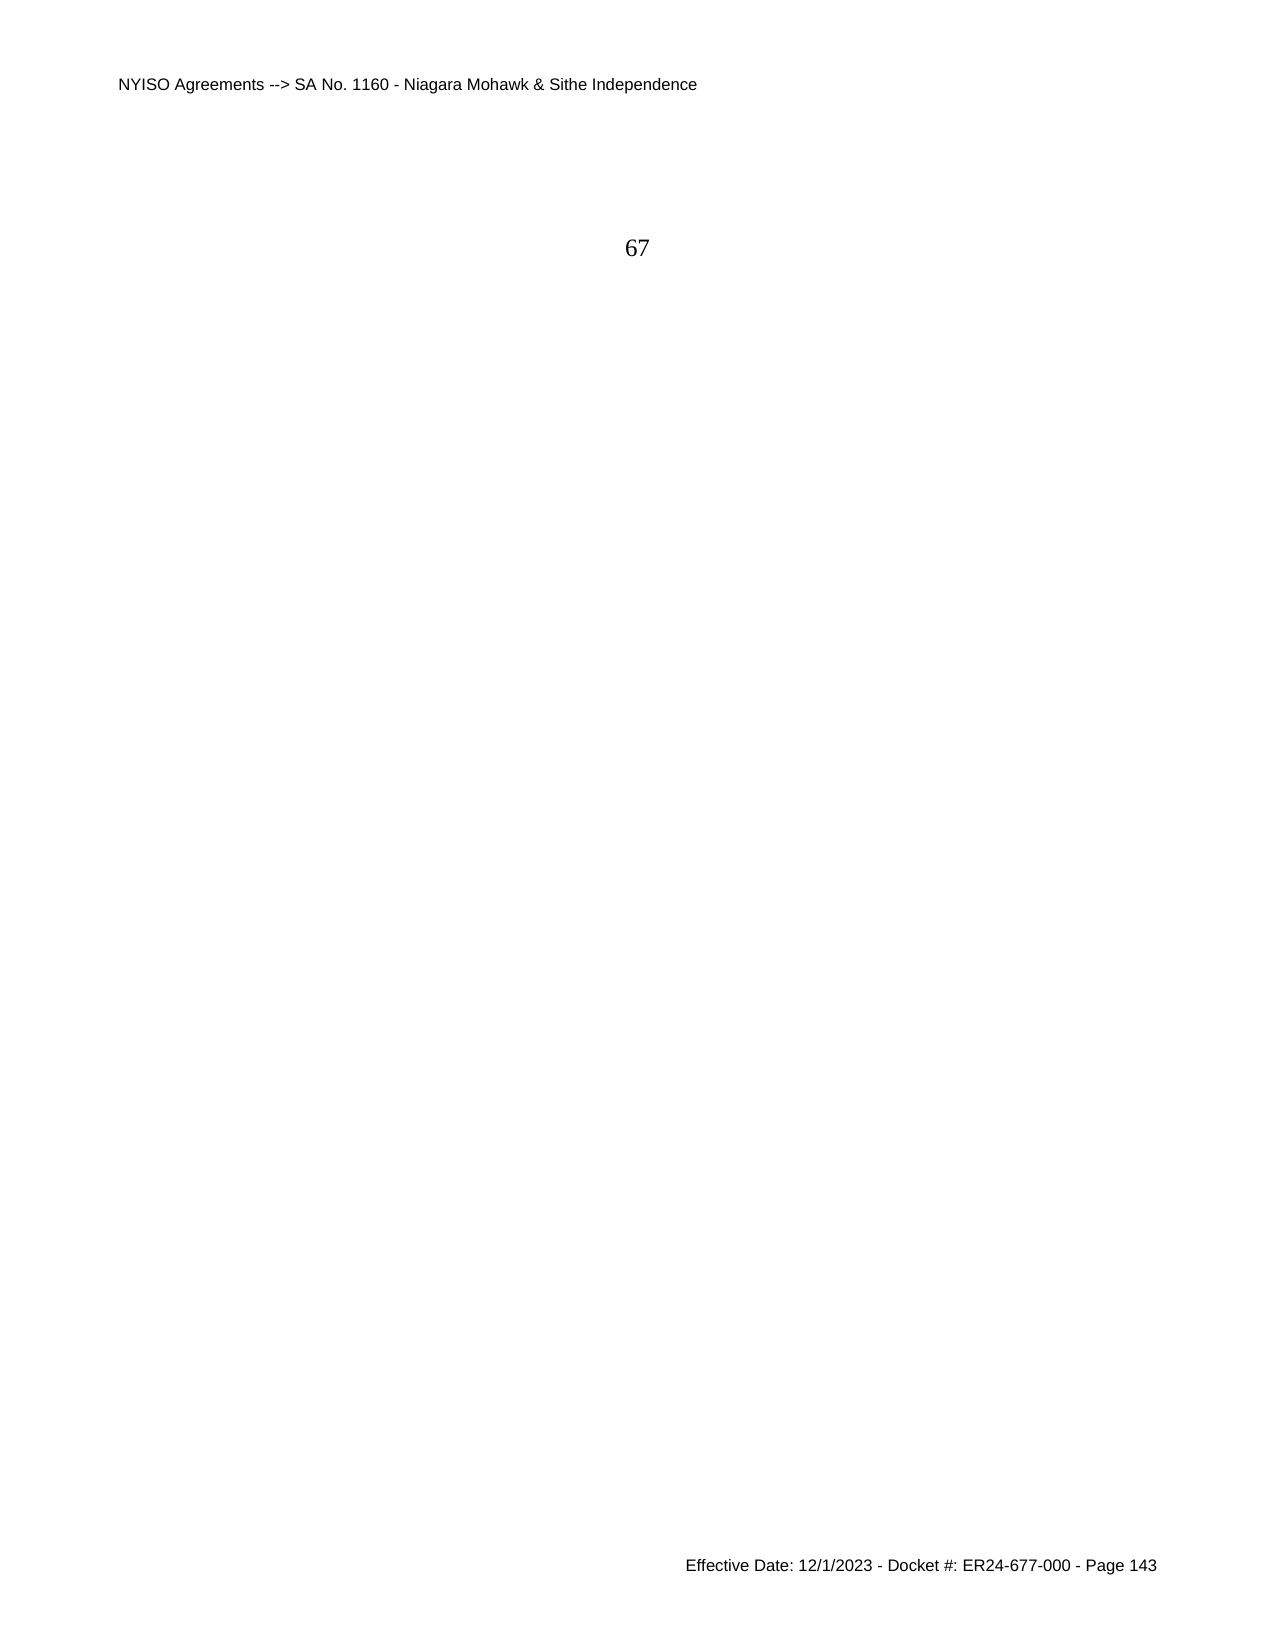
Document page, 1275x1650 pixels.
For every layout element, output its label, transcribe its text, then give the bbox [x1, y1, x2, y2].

text 67 [625, 234, 1275, 262]
